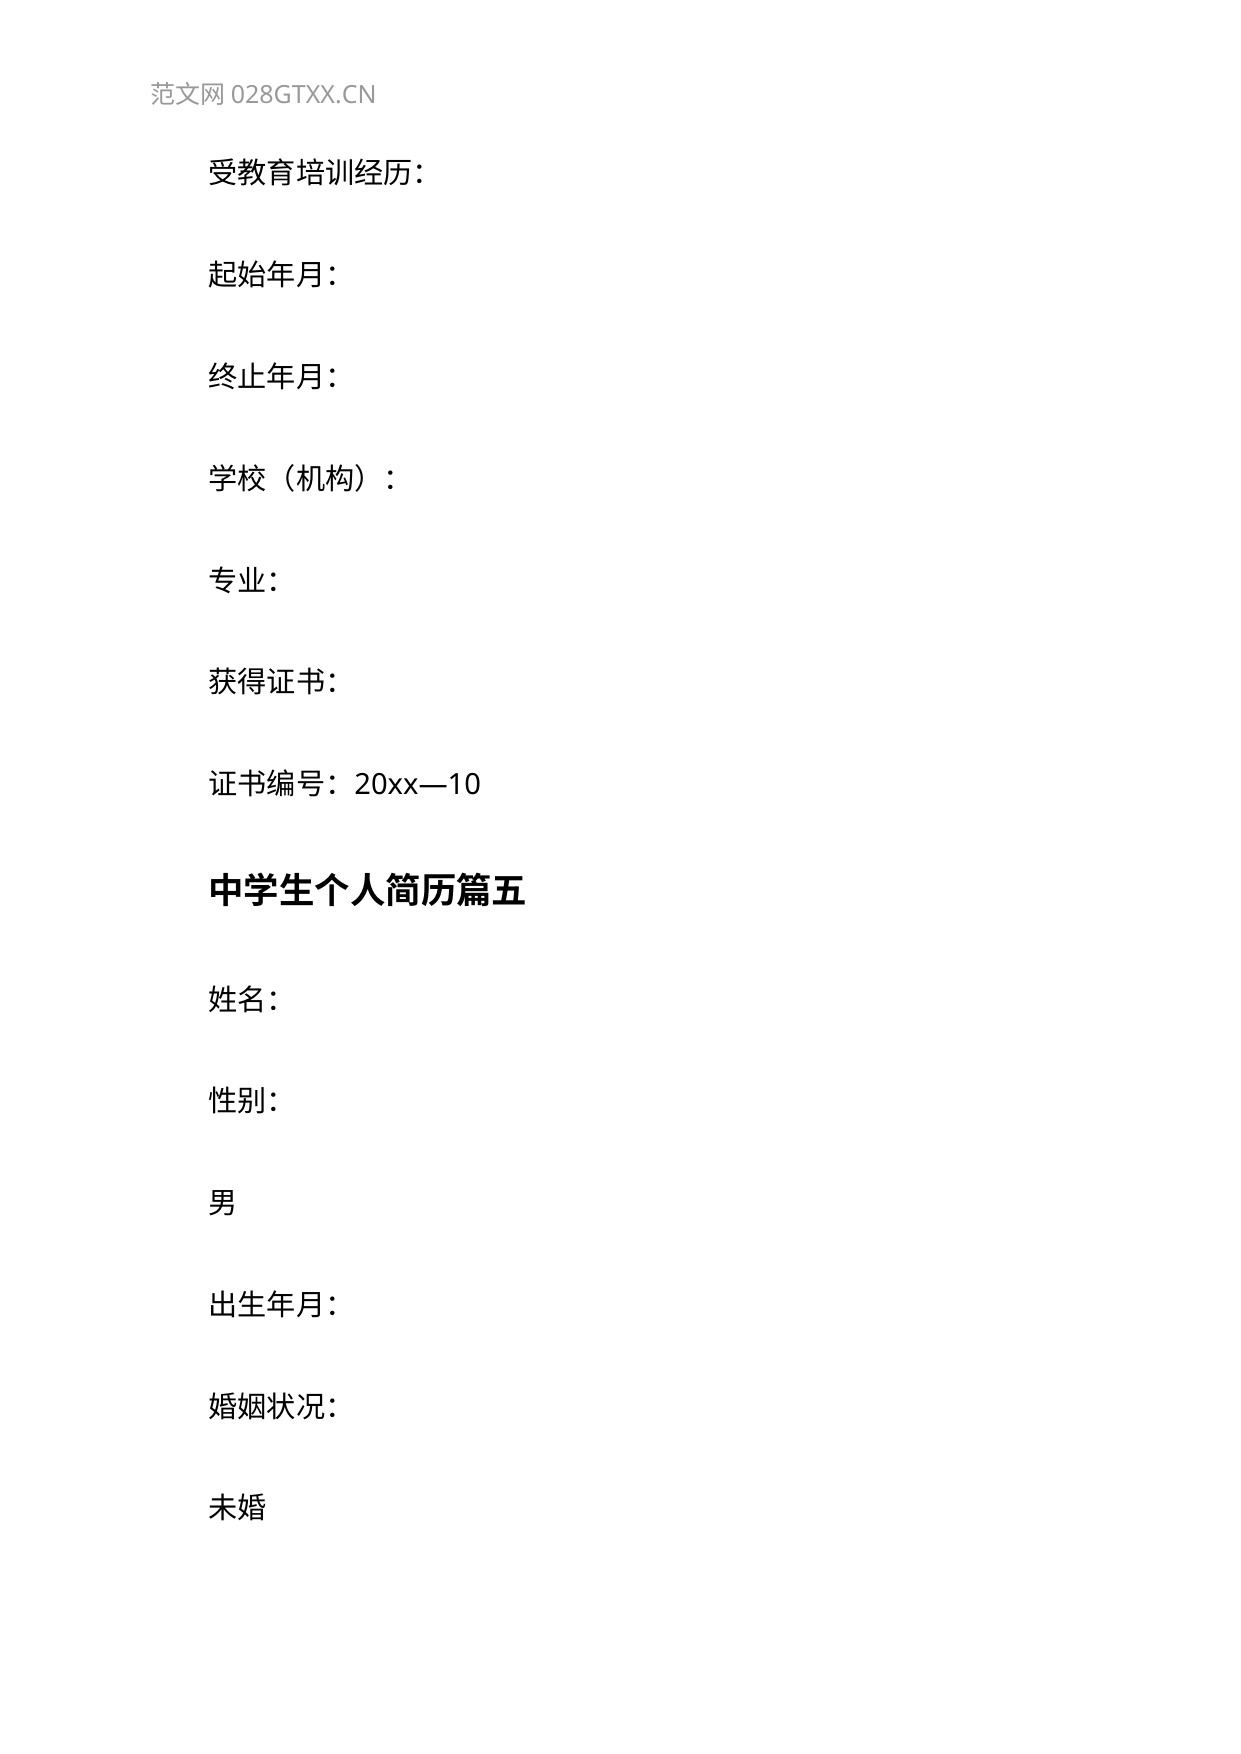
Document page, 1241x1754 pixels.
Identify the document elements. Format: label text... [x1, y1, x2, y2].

text 获得证书： [150, 659, 1090, 701]
text 学校（机构）： [150, 455, 1090, 498]
text 起始年月： [150, 252, 1090, 294]
text 男 [150, 1179, 1090, 1222]
text 终止年月： [150, 353, 1090, 396]
text 婚姻状况： [150, 1383, 1090, 1425]
text 出生年月： [150, 1281, 1090, 1324]
text 中学生个人简历篇五 [150, 863, 1090, 914]
text 性别： [150, 1078, 1090, 1120]
text 姓名： [150, 976, 1090, 1018]
text 证书编号：20xx—10 [150, 761, 1090, 803]
text 专业： [150, 557, 1090, 599]
text 受教育培训经历： [150, 150, 1090, 192]
text 未婚 [150, 1485, 1090, 1527]
